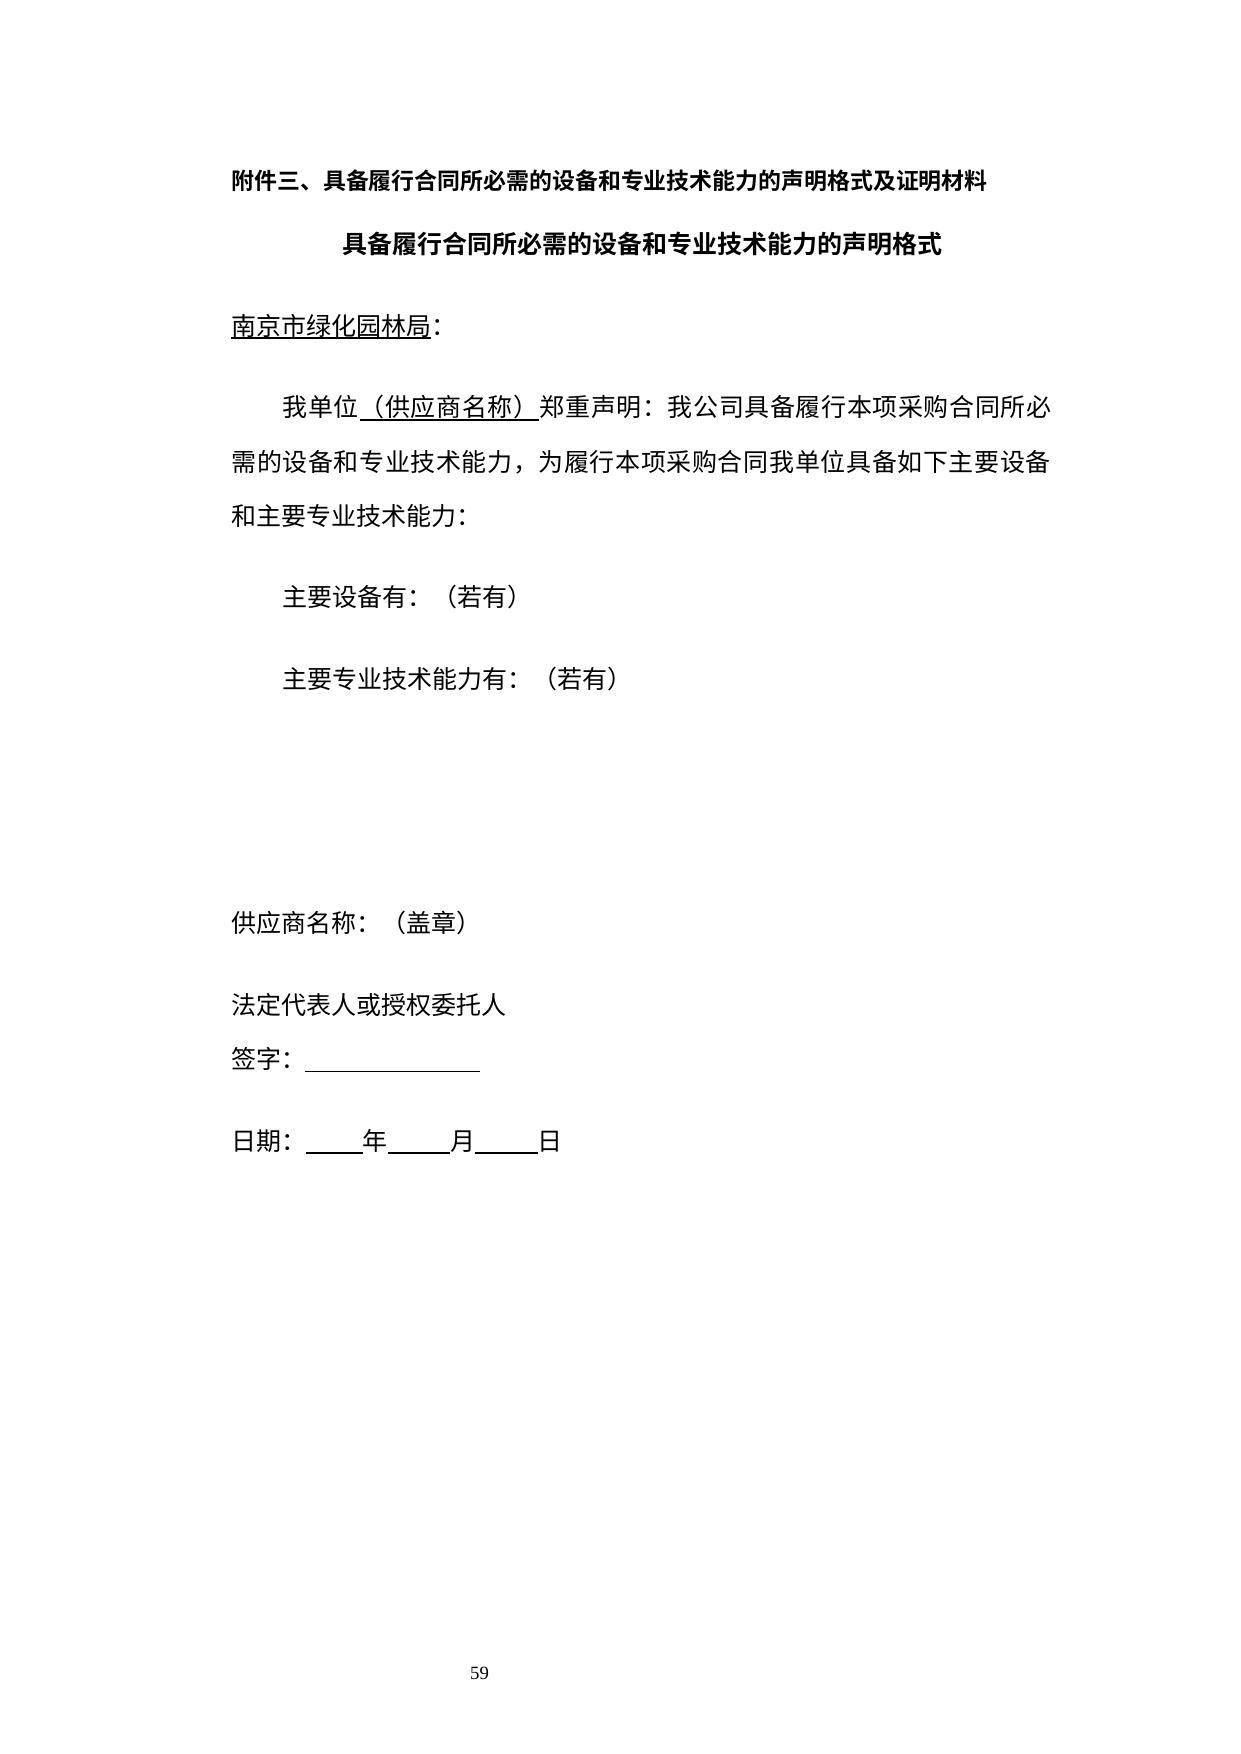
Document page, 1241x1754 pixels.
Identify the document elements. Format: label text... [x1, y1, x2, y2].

text 我单位（供应商名称）郑重声明：我公司具备履行本项采购合同所必需的设备和专业技术能力，为履行本项采购合同我单位具备如下主要设备和主要专业技术能力： [231, 388, 1053, 533]
text 具备履行合同所必需的设备和专业技术能力的声明格式 [231, 225, 1053, 261]
text 主要专业技术能力有：（若有） [231, 659, 1053, 696]
text 主要设备有：（若有） [231, 578, 1053, 614]
text 法定代表人或授权委托人签字： [231, 985, 516, 1076]
text 南京市绿化园林局： [231, 306, 1053, 342]
subtitle 附件三、具备履行合同所必需的设备和专业技术能力的声明格式及证明材料 [231, 162, 1053, 196]
text 日期： 年 月 日 [231, 1121, 1053, 1157]
text 供应商名称：（盖章） [231, 904, 1053, 940]
